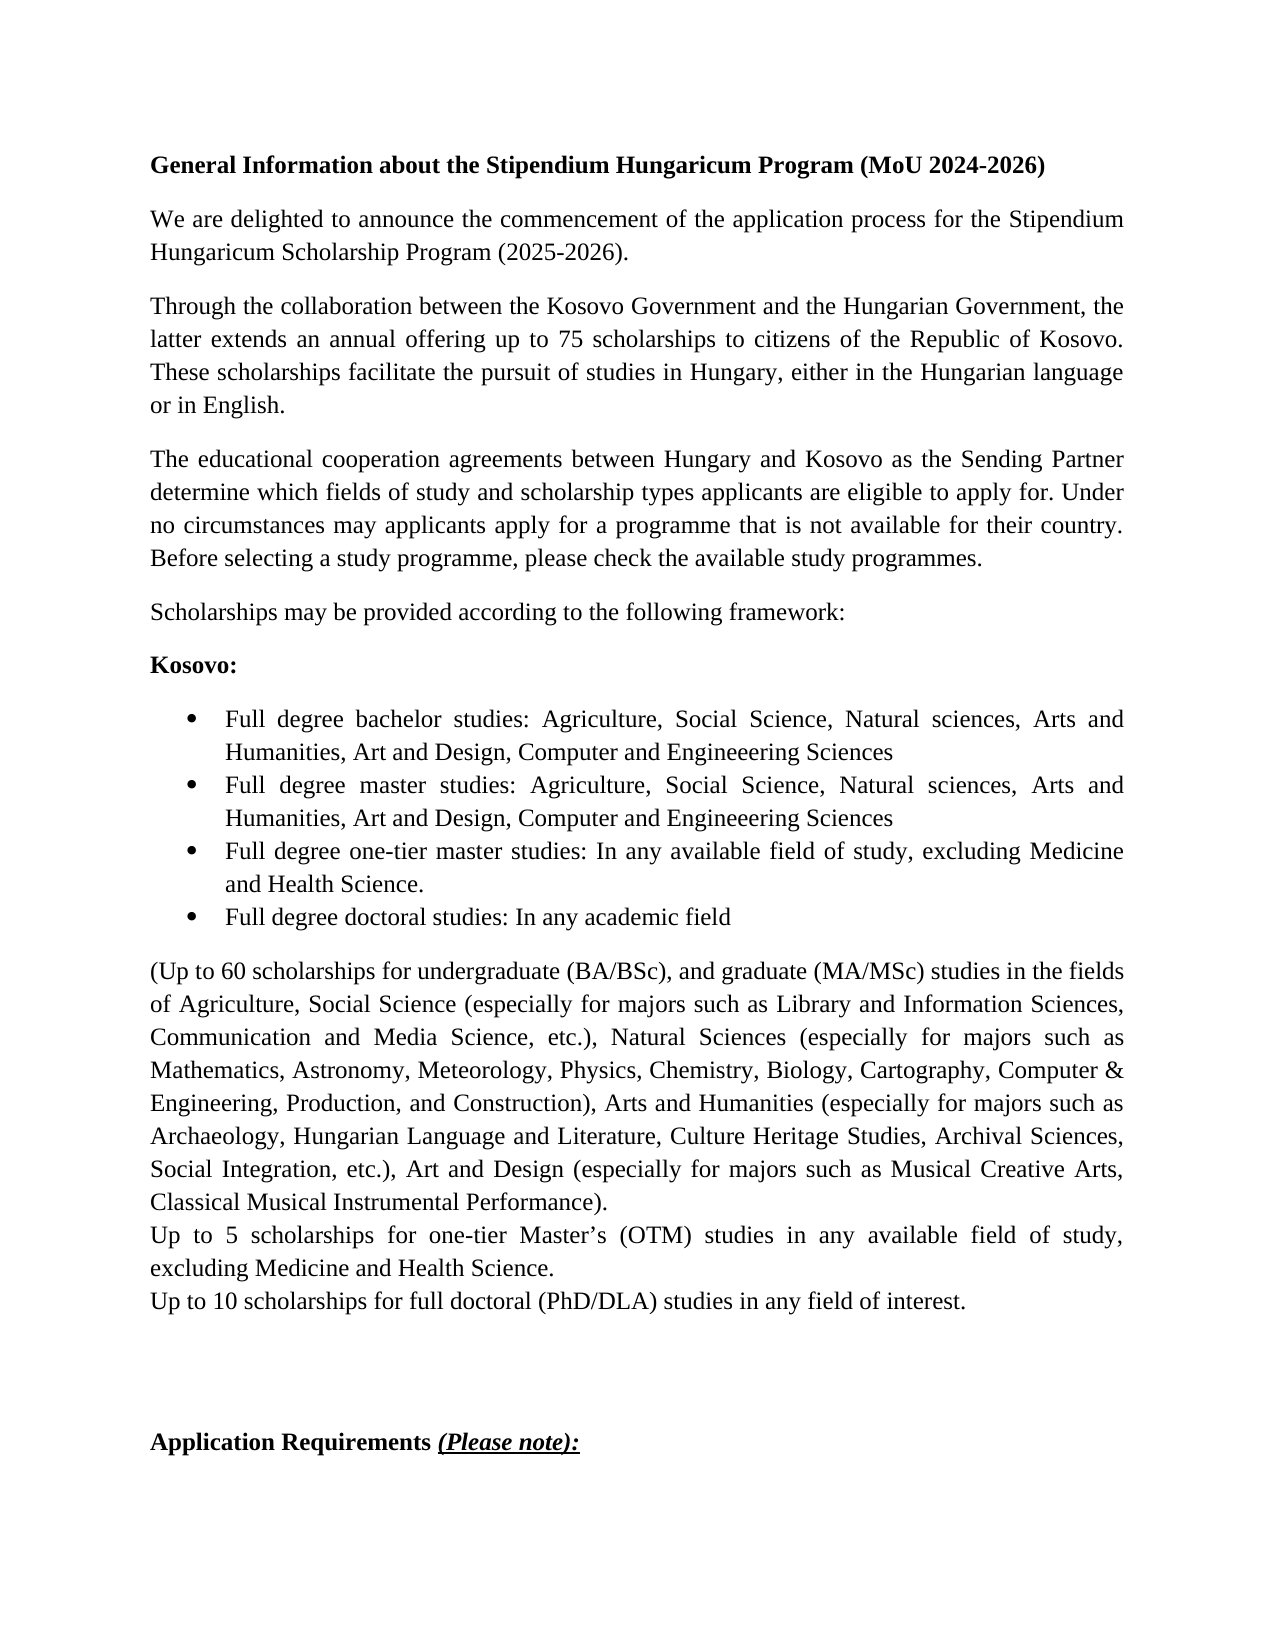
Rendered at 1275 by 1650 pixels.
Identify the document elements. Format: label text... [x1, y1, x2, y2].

list Full degree bachelor studies: Agriculture, Social Science, Natural sciences, Arts and Humanities, Art and Design, Computer and Engineeering Sciences [187, 704, 1125, 766]
text (Up to 60 scholarships for undergraduate (BA/BSc), and graduate (MA/MSc) studies in the fields of Agriculture, Social Science (especially for majors such as Library and Information Sciences, Communication and Media Science, etc.), Natural Sciences (especially for majors such as Mathematics, Astronomy, Meteorology, Physics, Chemistry, Biology, Cartography, Computer & Engineering, Production, and Construction), Arts and Humanities (especially for majors such as Archaeology, Hungarian Language and Literature, Culture Heritage Studies, Archival Sciences, Social Integration, etc.), Art and Design (especially for majors such as Musical Creative Arts, Classical Musical Instrumental Performance). [150, 956, 1125, 1216]
text Up to 10 scholarships for full doctoral (PhD/DLA) studies in any field of interest. [150, 1286, 1125, 1315]
text Application Requirements (Please note): [150, 1427, 1125, 1456]
text Up to 5 scholarships for one-tier Master’s (OTM) studies in any available field of study, excluding Medicine and Health Science. [150, 1220, 1125, 1282]
list Full degree master studies: Agriculture, Social Science, Natural sciences, Arts and Humanities, Art and Design, Computer and Engineeering Sciences [187, 770, 1125, 832]
text The educational cooperation agreements between Hungary and Kosovo as the Sending Partner determine which fields of study and scholarship types applicants are eligible to apply for. Under no circumstances may applicants apply for a programme that is not available for their country. Before selecting a study programme, please check the available study programmes. [150, 444, 1125, 571]
text We are delighted to announce the commencement of the application process for the Stipendium Hungaricum Scholarship Program (2025-2026). [150, 204, 1125, 266]
list Full degree one-tier master studies: In any available field of study, excluding Medicine and Health Science. [187, 836, 1125, 898]
text Kosovo: [150, 650, 1125, 679]
text General Information about the Stipendium Hungaricum Program (MoU 2024-2026) [150, 150, 1125, 179]
text Through the collaboration between the Kosovo Government and the Hungarian Government, the latter extends an annual offering up to 75 scholarships to citizens of the Republic of Kosovo. These scholarships facilitate the pursuit of studies in Hungary, either in the Hungarian language or in English. [150, 291, 1125, 418]
list Full degree doctoral studies: In any academic field [187, 902, 1125, 931]
text Scholarships may be provided according to the following framework: [150, 597, 1125, 625]
